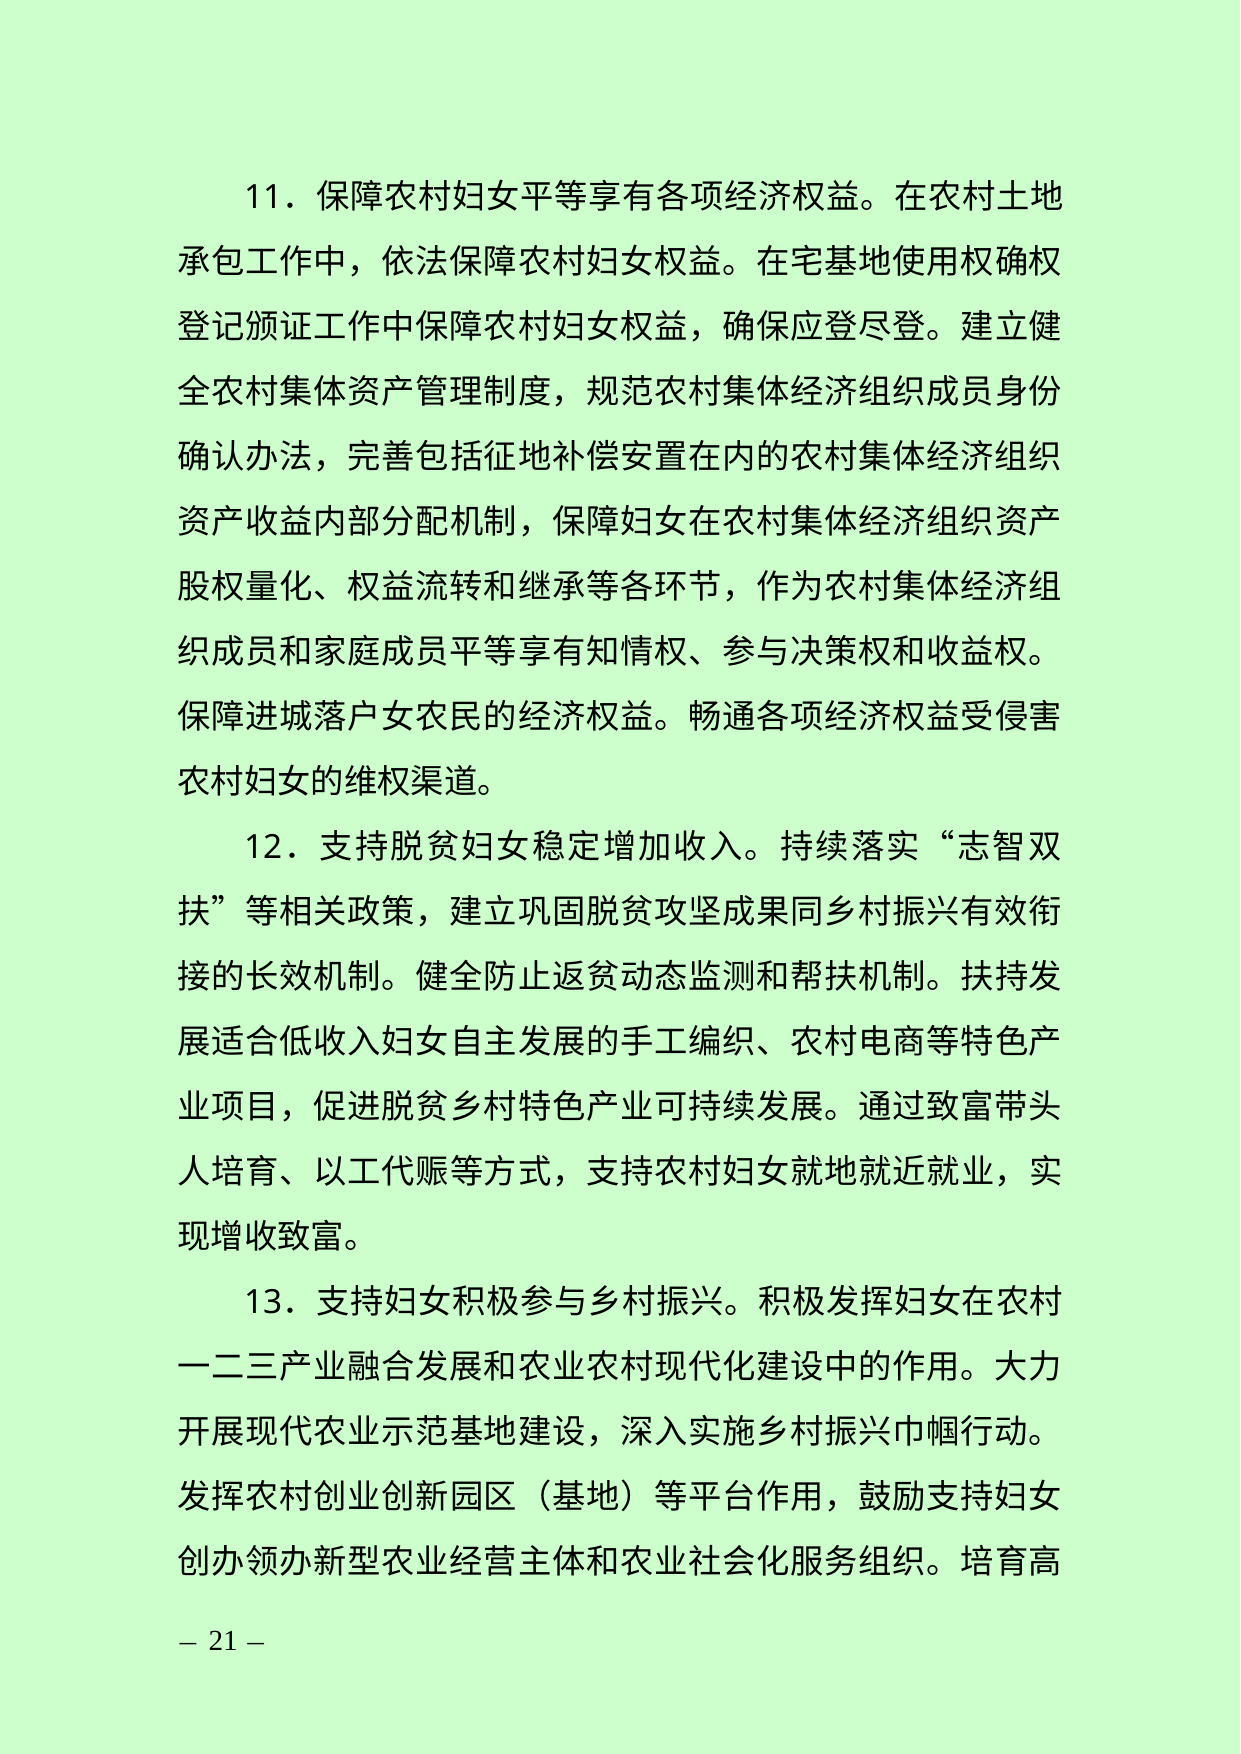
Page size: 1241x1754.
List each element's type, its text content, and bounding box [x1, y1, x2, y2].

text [177, 1267, 1063, 1592]
text 12．支持脱贫妇女稳定增加收入。持续落实“志智双扶”等相关政策，建立巩固脱贫攻坚成果同乡村振兴有效衔接的长效机制。健全防止返贫动态监测和帮扶机制。扶持发展适合低收入妇女自主发展的手工编织、农村电商等特色产业项目，促进脱贫乡村特色产业可持续发展。通过致富带头人培育、以工代赈等方式，支持农村妇女就地就近就业，实现增收致富。 [177, 812, 1063, 1267]
text 11．保障农村妇女平等享有各项经济权益。在农村土地承包工作中，依法保障农村妇女权益。在宅基地使用权确权登记颁证工作中保障农村妇女权益，确保应登尽登。建立健全农村集体资产管理制度，规范农村集体经济组织成员身份确认办法，完善包括征地补偿安置在内的农村集体经济组织资产收益内部分配机制，保障妇女在农村集体经济组织资产股权量化、权益流转和继承等各环节，作为农村集体经济组织成员和家庭成员平等享有知情权、参与决策权和收益权。保障进城落户女农民的经济权益。畅通各项经济权益受侵害农村妇女的维权渠道。 [177, 162, 1063, 812]
